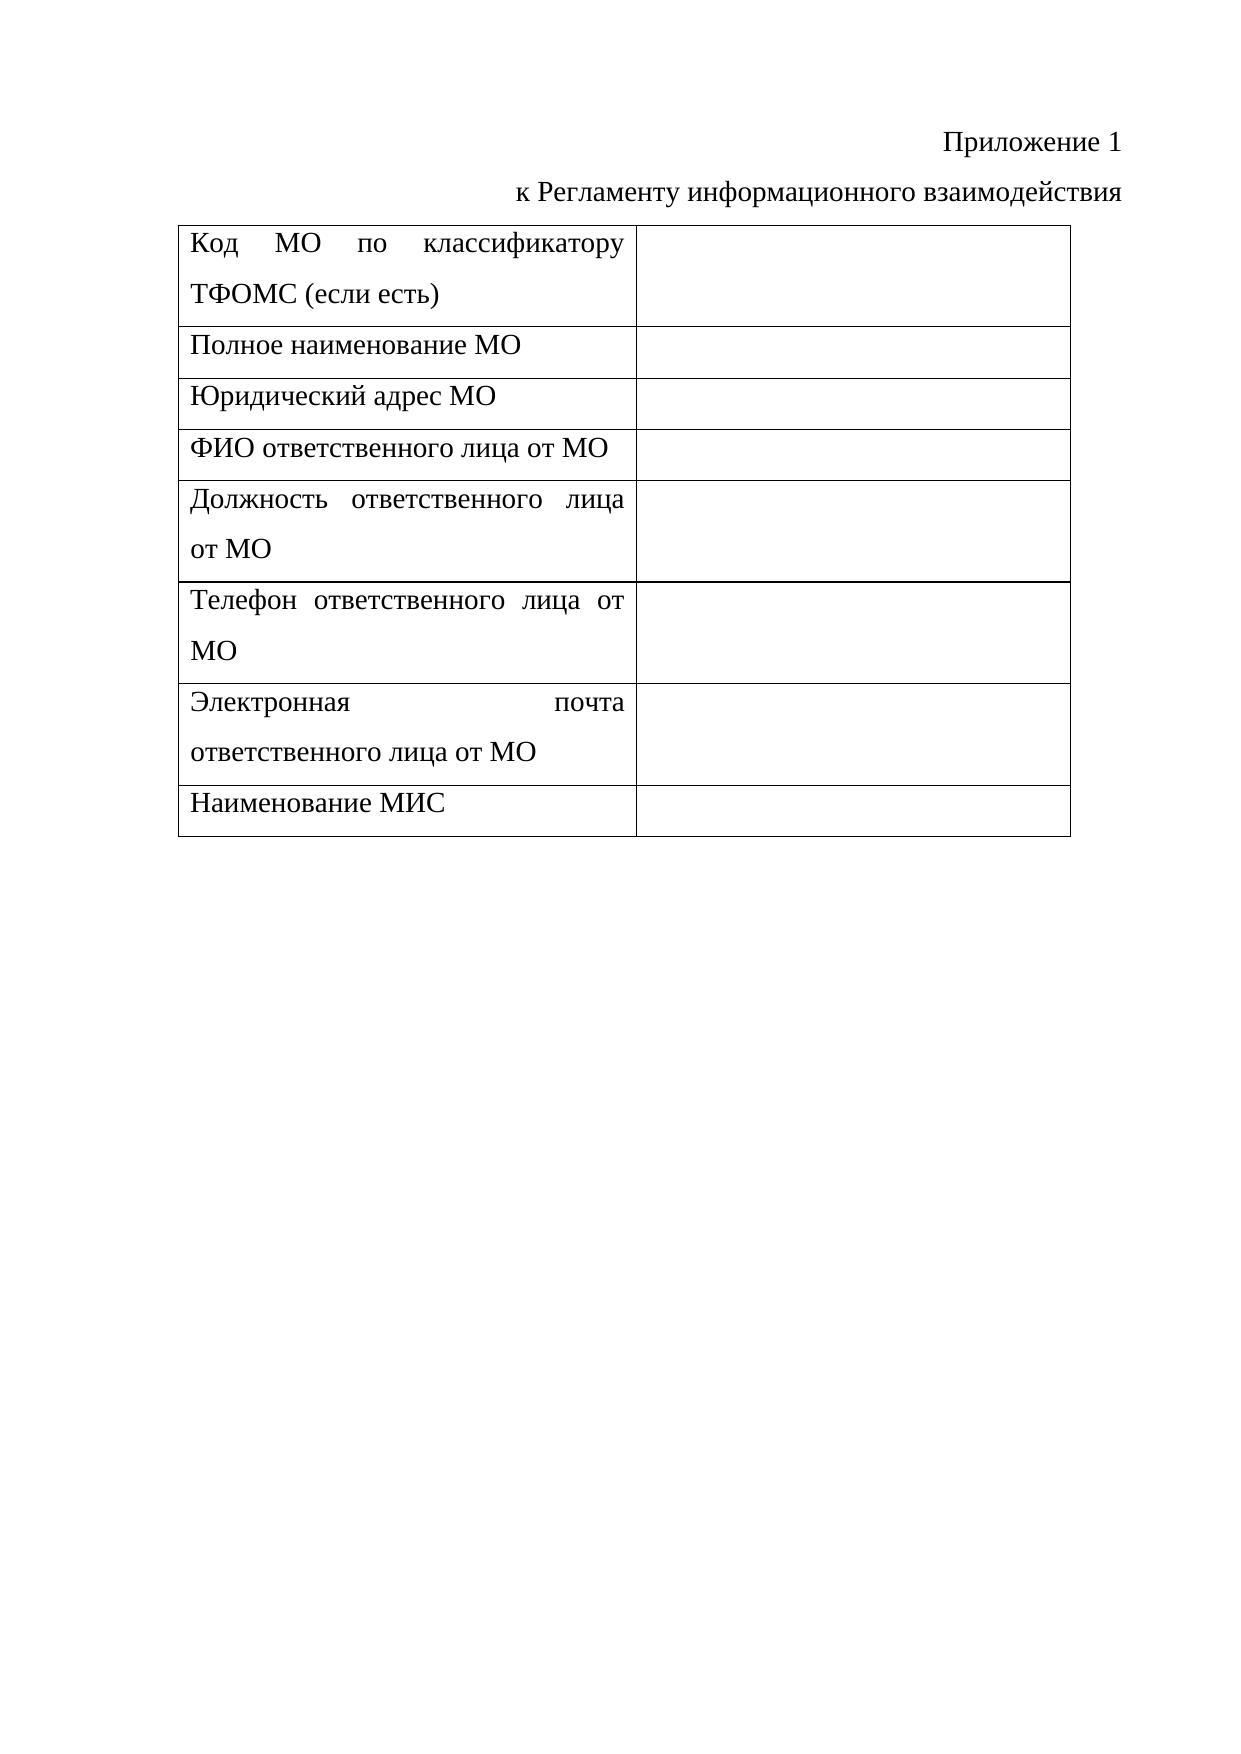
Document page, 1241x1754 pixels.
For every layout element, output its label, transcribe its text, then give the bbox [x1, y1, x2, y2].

table_cell [637, 327, 1070, 377]
table_cell [637, 583, 1070, 683]
table_header Код МО по классификатору ТФОМС (если есть) [179, 226, 636, 326]
table_cell Юридический адрес МО [179, 379, 636, 429]
table_cell [637, 481, 1070, 581]
text к Регламенту информационного взаимодействия [177, 174, 1122, 208]
table_cell [637, 430, 1070, 480]
table_cell ФИО ответственного лица от МО [179, 430, 636, 480]
table_cell [637, 379, 1070, 429]
table_cell Полное наименование МО [179, 327, 636, 377]
subtitle Приложение 1 [177, 124, 1122, 157]
table_cell Наименование МИС [179, 786, 636, 836]
table_cell Должность ответственного лица от МО [179, 481, 636, 581]
table_cell Электронная почта ответственного лица от МО [179, 684, 636, 784]
table_cell [637, 684, 1070, 784]
table_header [637, 226, 1070, 326]
table_cell Телефон ответственного лица от МО [179, 583, 636, 683]
table_cell [637, 786, 1070, 836]
